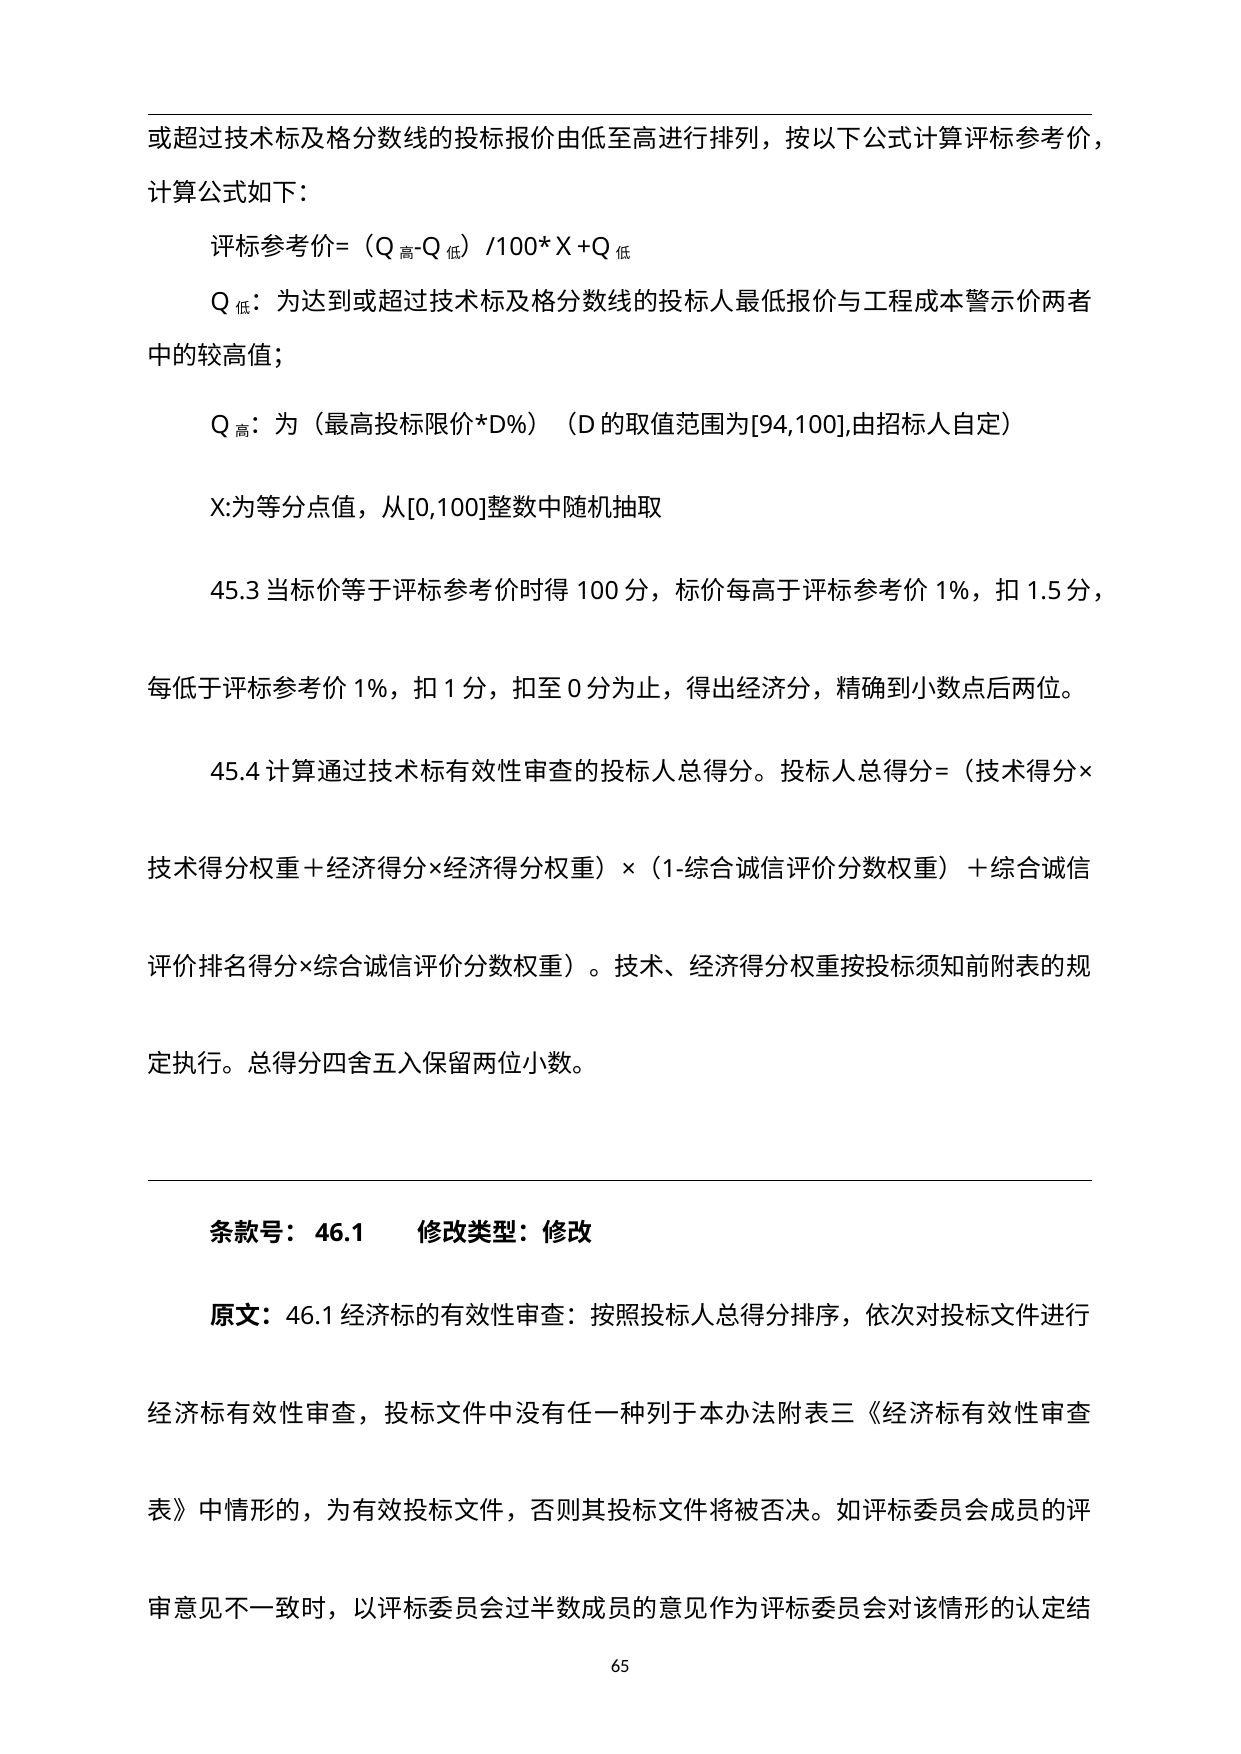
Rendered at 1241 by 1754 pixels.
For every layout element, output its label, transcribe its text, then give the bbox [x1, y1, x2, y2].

text X:为等分点值，从[0,100]整数中随机抽取 [148, 473, 1092, 538]
text Q高：为（最高投标限价*D%）（D的取值范围为[94,100],由招标人自定） [148, 390, 1092, 455]
text 45.4计算通过技术标有效性审查的投标人总得分。投标人总得分=（技术得分×技术得分权重＋经济得分×经济得分权重）×（1-综合诚信评价分数权重）＋综合诚信评价排名得分×综合诚信评价分数权重）。技术、经济得分权重按投标须知前附表的规定执行。总得分四舍五入保留两位小数。 [148, 737, 1092, 1094]
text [148, 1281, 1092, 1639]
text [148, 118, 1092, 209]
text 45.3当标价等于评标参考价时得100分，标价每高于评标参考价1%，扣1.5分，每低于评标参考价1%，扣1分，扣至0分为止，得出经济分，精确到小数点后两位。 [148, 556, 1092, 719]
text Q低：为达到或超过技术标及格分数线的投标人最低报价与工程成本警示价两者中的较高值； [148, 281, 1092, 372]
text 评标参考价=（Q高-Q低）/100*Ｘ+Q低 [148, 227, 1092, 263]
text 条款号： 46.1 修改类型：修改 [148, 1198, 1092, 1263]
